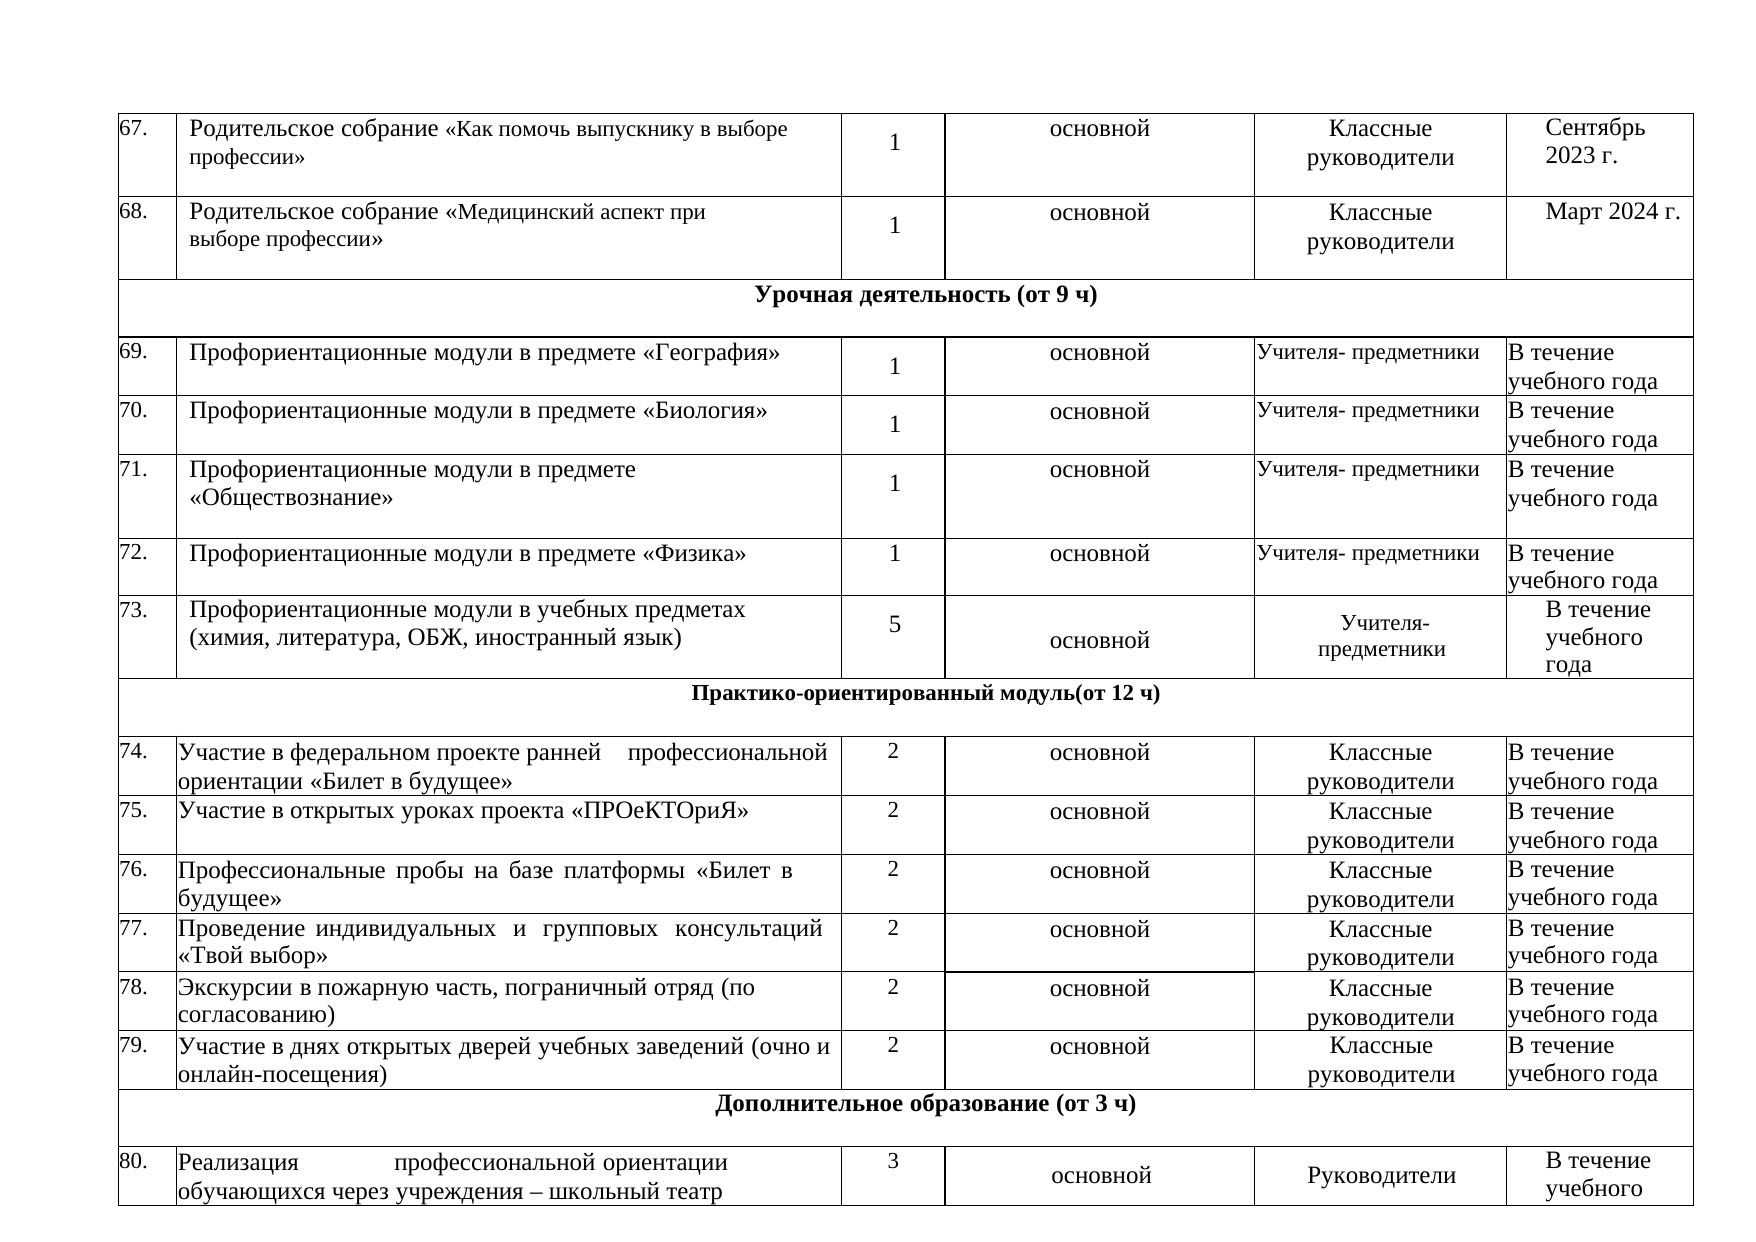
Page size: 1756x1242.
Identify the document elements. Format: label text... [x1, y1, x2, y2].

table_cell Март 2024 г. [1507, 197, 1693, 279]
table_cell 1 [842, 197, 944, 279]
table_cell основной [946, 539, 1254, 595]
table_cell 2 [842, 972, 944, 1030]
table_cell 1 [842, 539, 944, 595]
table_cell Участие в открытых уроках проекта «ПРОеКТОриЯ» [177, 796, 841, 854]
table_cell В течение учебного года [1507, 1031, 1693, 1088]
table_cell В течение учебного года [1507, 396, 1693, 453]
table_cell Учителя- предметники [1255, 539, 1506, 595]
table_cell В течение учебного года [1507, 914, 1693, 971]
table_cell В течение учебного года [1507, 455, 1693, 537]
table_cell Проведение индивидуальных и групповых консультаций «Твой выбор» [177, 914, 841, 971]
table_cell Классные руководители [1255, 114, 1506, 196]
table_cell Сентябрь 2023 г. [1507, 114, 1693, 196]
table_cell основной [946, 796, 1254, 854]
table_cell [177, 1147, 841, 1204]
table_cell Родительское собрание «Как помочь выпускнику в выборе профессии» [177, 114, 841, 196]
table_cell Экскурсии в пожарную часть, пограничный отряд (по согласованию) [177, 972, 841, 1030]
table_cell Классные руководители [1255, 737, 1506, 794]
table_cell 70. [119, 396, 176, 453]
table_cell Учителя- предметники [1255, 396, 1506, 453]
table_cell Профориентационные модули в предмете «Физика» [177, 539, 841, 595]
table_cell основной [946, 114, 1254, 196]
table_cell 2 [842, 914, 944, 971]
table_cell 78. [119, 972, 176, 1030]
table_cell Учителя- предметники [1255, 596, 1506, 678]
table_cell В течение учебного года [1507, 737, 1693, 794]
table_cell 68. [119, 197, 176, 279]
table_cell основной [946, 973, 1254, 1030]
table_cell 3 [842, 1147, 944, 1204]
table_cell 1 [842, 455, 944, 537]
table_cell основной [946, 455, 1254, 537]
table_cell Классные руководители [1255, 197, 1506, 279]
table_cell Участие в днях открытых дверей учебных заведений (очно и онлайн-посещения) [177, 1031, 841, 1088]
table_cell 74. [119, 737, 176, 794]
table_cell 5 [842, 596, 944, 678]
table_cell 2 [842, 796, 944, 854]
table_cell В течение учебного года [1507, 796, 1693, 854]
table_cell 2 [842, 1031, 944, 1088]
table_cell Практико-ориентированный модуль(от 12 ч) [119, 679, 1693, 736]
table_cell Родительское собрание «Медицинский аспект при выборе профессии» [177, 197, 841, 279]
table_cell Учителя- предметники [1255, 338, 1506, 395]
table_cell Профориентационные модули в предмете «Обществознание» [177, 455, 841, 537]
table_cell 2 [842, 737, 944, 794]
table_cell Профориентационные модули в предмете «Биология» [177, 396, 841, 453]
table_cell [1507, 1147, 1693, 1204]
table_cell Дополнительное образование (от 3 ч) [119, 1090, 1693, 1146]
table_cell 71. [119, 455, 176, 537]
table_cell 76. [119, 855, 176, 913]
table_cell 79. [119, 1031, 176, 1088]
table_cell основной [946, 855, 1254, 913]
table_cell 77. [119, 914, 176, 971]
table_cell основной [946, 197, 1254, 279]
table_cell 1 [842, 114, 944, 196]
table_cell Руководители [1255, 1147, 1506, 1204]
table_cell В течение учебного года [1507, 972, 1693, 1030]
table_cell Профориентационные модули в учебных предметах (химия, литература, ОБЖ, иностранный язык) [177, 596, 841, 678]
table_cell Учителя- предметники [1255, 455, 1506, 537]
table_cell Участие в федеральном проекте ранней профессиональной ориентации «Билет в будущее» [177, 737, 841, 794]
table_cell Классные руководители [1255, 1031, 1506, 1088]
table_cell основной [946, 914, 1254, 971]
table_cell В течение учебного года [1507, 338, 1693, 395]
table_cell 75. [119, 796, 176, 854]
table_cell 2 [842, 855, 944, 913]
table_cell В течение учебного года [1507, 855, 1693, 913]
table_cell 73. [119, 596, 176, 678]
table_cell основной [946, 737, 1254, 794]
table_cell основной [946, 1147, 1254, 1204]
table_cell основной [946, 1031, 1254, 1088]
table_cell В течение учебного года [1507, 596, 1693, 678]
table_cell основной [946, 596, 1254, 678]
table_cell В течение учебного года [1507, 539, 1693, 595]
table_cell 1 [842, 396, 944, 453]
table_cell 1 [842, 338, 944, 395]
table_cell Классные руководители [1255, 972, 1506, 1030]
table_cell Классные руководители [1255, 796, 1506, 854]
table_cell основной [946, 338, 1254, 395]
table_cell 72. [119, 539, 176, 595]
table_cell 69. [119, 338, 176, 395]
table_cell 80. [119, 1147, 176, 1204]
table_cell 67. [119, 114, 176, 196]
table_cell основной [946, 396, 1254, 453]
table_cell Классные руководители [1255, 855, 1506, 913]
table_cell Профориентационные модули в предмете «География» [177, 338, 841, 395]
table_cell Классные руководители [1255, 914, 1506, 971]
table_cell Урочная деятельность (от 9 ч) [119, 280, 1693, 336]
table_cell Профессиональные пробы на базе платформы «Билет в будущее» [177, 855, 841, 913]
